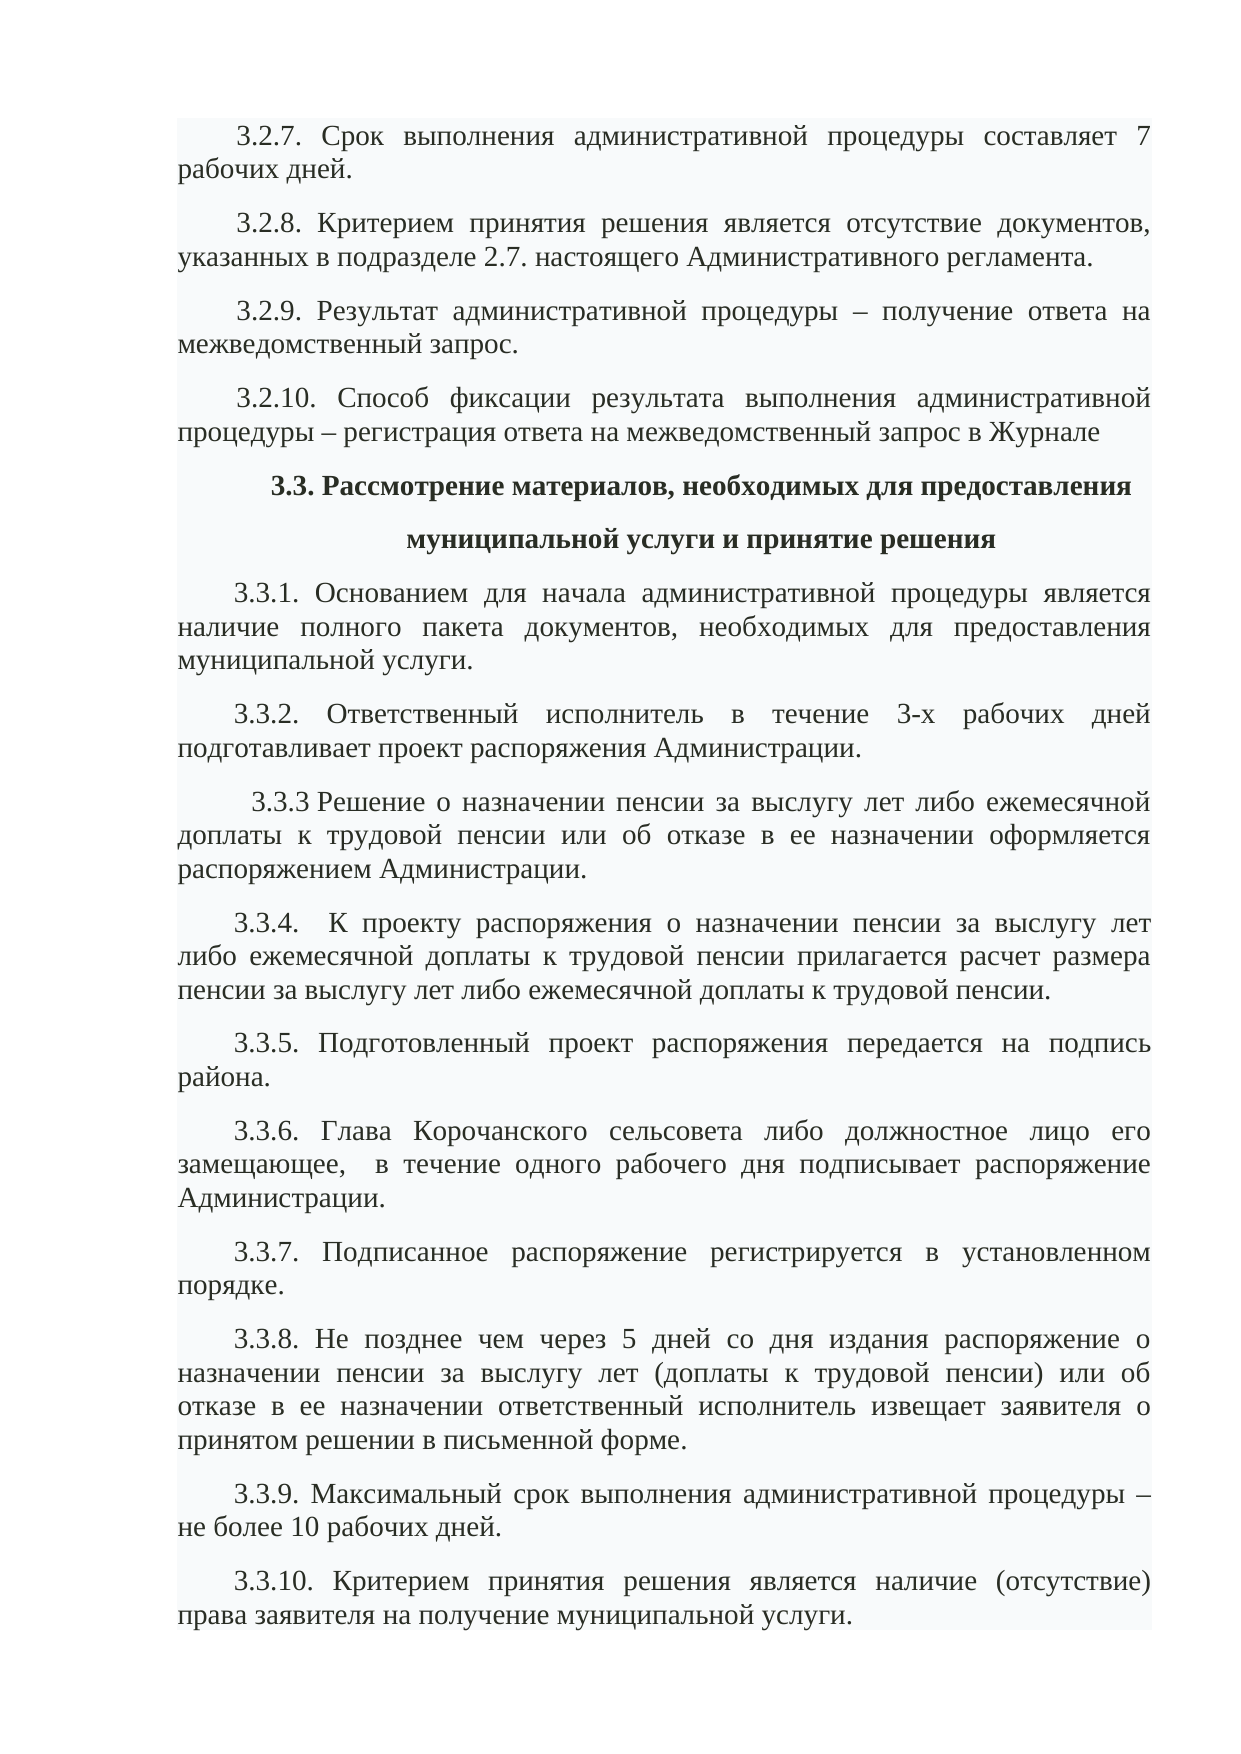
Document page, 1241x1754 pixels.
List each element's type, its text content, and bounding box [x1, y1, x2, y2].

text 3.2.8. Критерием принятия решения является отсутствие документов, указанных в подразделе 2.7. настоящего Административного регламента. [177, 206, 1152, 273]
text 3.3.7. Подписанное распоряжение регистрируется в установленном порядке. [177, 1234, 1152, 1301]
text 3.3.4. К проекту распоряжения о назначении пенсии за выслугу лет либо ежемесячной доплаты к трудовой пенсии прилагается расчет размера пенсии за выслугу лет либо ежемесячной доплаты к трудовой пенсии. [177, 905, 1152, 1005]
text 3.2.9. Результат административной процедуры – получение ответа на межведомственный запрос. [177, 293, 1152, 360]
text 3.3.3 Решение о назначении пенсии за выслугу лет либо ежемесячной доплаты к трудовой пенсии или об отказе в ее назначении оформляется распоряжением Администрации. [177, 784, 1152, 884]
text 3.3.9. Максимальный срок выполнения административной процедуры – не более 10 рабочих дней. [177, 1476, 1152, 1543]
text 3.3.10. Критерием принятия решения является наличие (отсутствие) права заявителя на получение муниципальной услуги. [177, 1563, 1152, 1630]
text 3.3. Рассмотрение материалов, необходимых для предоставления [177, 468, 1152, 501]
text муниципальной услуги и принятие решения [177, 522, 1152, 555]
text 3.3.6. Глава Корочанского сельсовета либо должностное лицо его замещающее, в течение одного рабочего дня подписывает распоряжение Администрации. [177, 1113, 1152, 1214]
text 3.3.2. Ответственный исполнитель в течение 3-х рабочих дней подготавливает проект распоряжения Администрации. [177, 696, 1152, 763]
text 3.2.7. Срок выполнения административной процедуры составляет 7 рабочих дней. [177, 118, 1152, 185]
text 3.3.5. Подготовленный проект распоряжения передается на подпись района. [177, 1026, 1152, 1093]
text 3.3.1. Основанием для начала административной процедуры является наличие полного пакета документов, необходимых для предоставления муниципальной услуги. [177, 575, 1152, 676]
text 3.2.10. Способ фиксации результата выполнения административной процедуры – регистрация ответа на межведомственный запрос в Журнале [177, 380, 1152, 447]
text 3.3.8. Не позднее чем через 5 дней со дня издания распоряжение о назначении пенсии за выслугу лет (доплаты к трудовой пенсии) или об отказе в ее назначении ответственный исполнитель извещает заявителя о принятом решении в письменной форме. [177, 1321, 1152, 1456]
